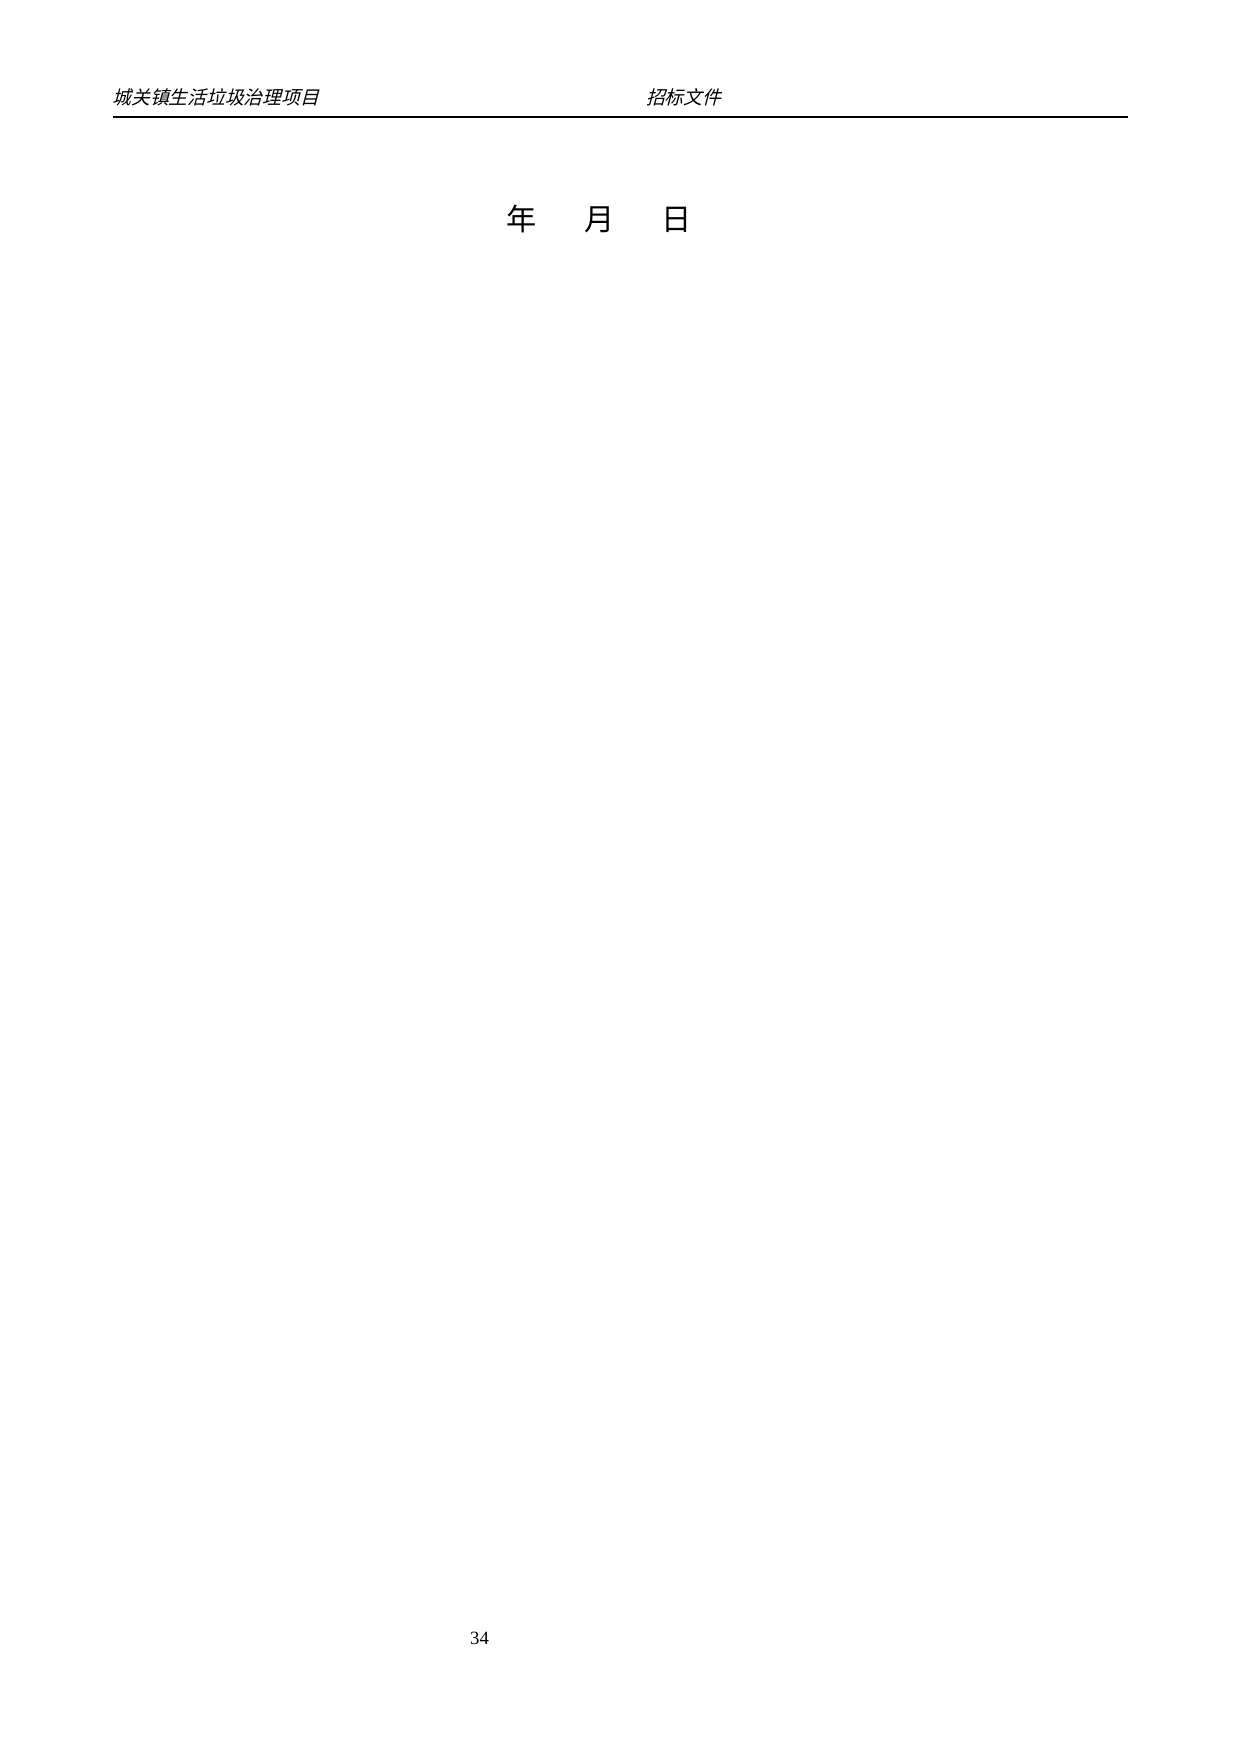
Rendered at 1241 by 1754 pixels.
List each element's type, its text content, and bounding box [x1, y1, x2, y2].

text 年 月 日 [395, 197, 1128, 238]
